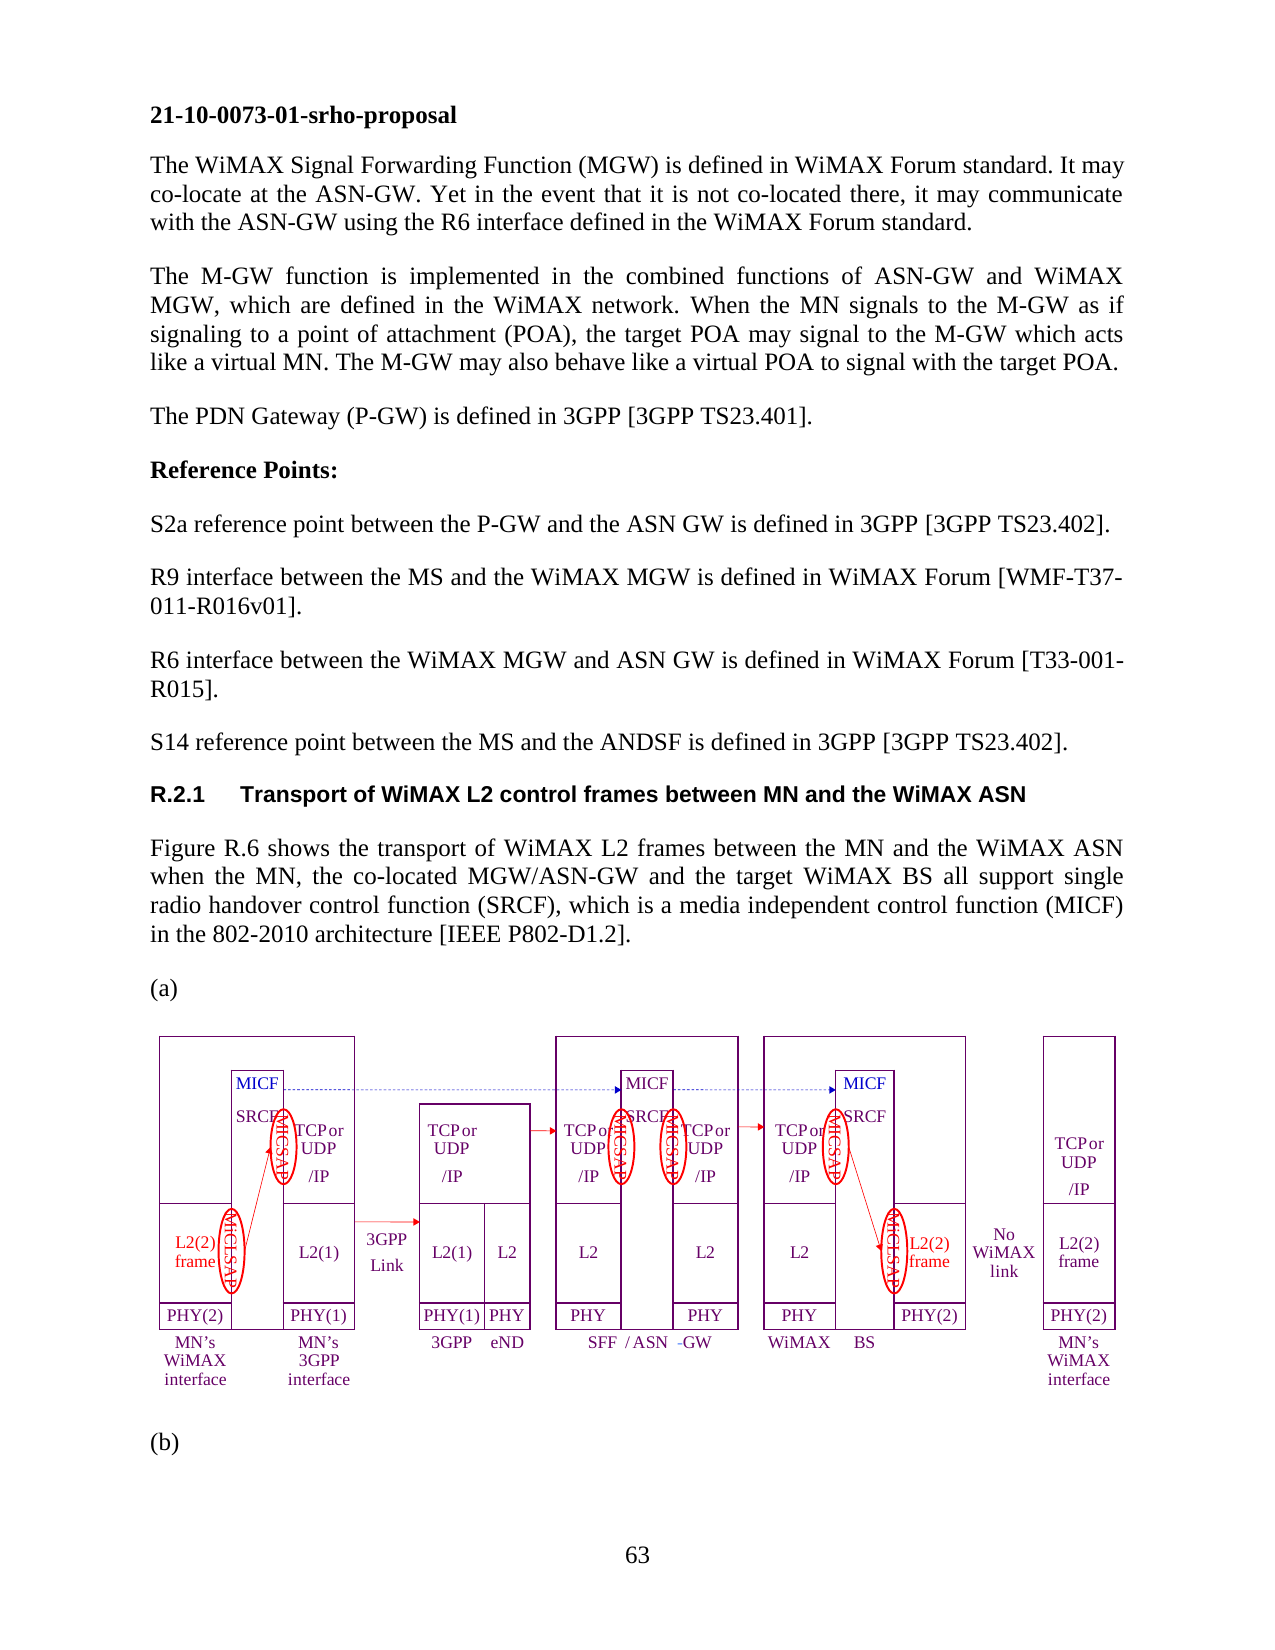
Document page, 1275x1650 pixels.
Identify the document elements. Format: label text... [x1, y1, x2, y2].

text S2a reference point between the P-GW and the ASN GW is defined in 3GPP [3GPP TS23.402]. [150, 509, 1125, 537]
text The PDN Gateway (P-GW) is defined in 3GPP [3GPP TS23.401]. [150, 401, 1125, 430]
text Figure R.6 shows the transport of WiMAX L2 frames between the MN and the WiMAX ASN when the MN, the co-located MGW/ASN-GW and the target WiMAX BS all support single radio handover control function (SRCF), which is a media independent control function (MICF) in the 802-2010 architecture [IEEE P802-D1.2]. [150, 833, 1125, 948]
text The WiMAX Signal Forwarding Function (MGW) is defined in WiMAX Forum standard. It may co-locate at the ASN-GW. Yet in the event that it is not co-located there, it may communicate with the ASN-GW using the R6 interface defined in the WiMAX Forum standard. [150, 150, 1125, 236]
text S14 reference point between the MS and the ANDSF is defined in 3GPP [3GPP TS23.402]. [150, 727, 1125, 756]
text (a) [150, 973, 1125, 1001]
text Reference Points: [150, 455, 1125, 484]
text Transport of WiMAX L2 control frames between MN and the WiMAX ASN [150, 781, 1125, 808]
text R9 interface between the MS and the WiMAX MGW is defined in WiMAX Forum [WMF-T37-011-R016v01]. [150, 562, 1125, 620]
text The M-GW function is implemented in the combined functions of ASN-GW and WiMAX MGW, which are defined in the WiMAX network. When the MN signals to the M-GW as if signaling to a point of attachment (POA), the target POA may signal to the M-GW which acts like a virtual MN. The M-GW may also behave like a virtual POA to signal with the target POA. [150, 261, 1125, 376]
text R6 interface between the WiMAX MGW and ASN GW is defined in WiMAX Forum [T33-001-R015]. [150, 645, 1125, 702]
text (b) [150, 1427, 1125, 1456]
